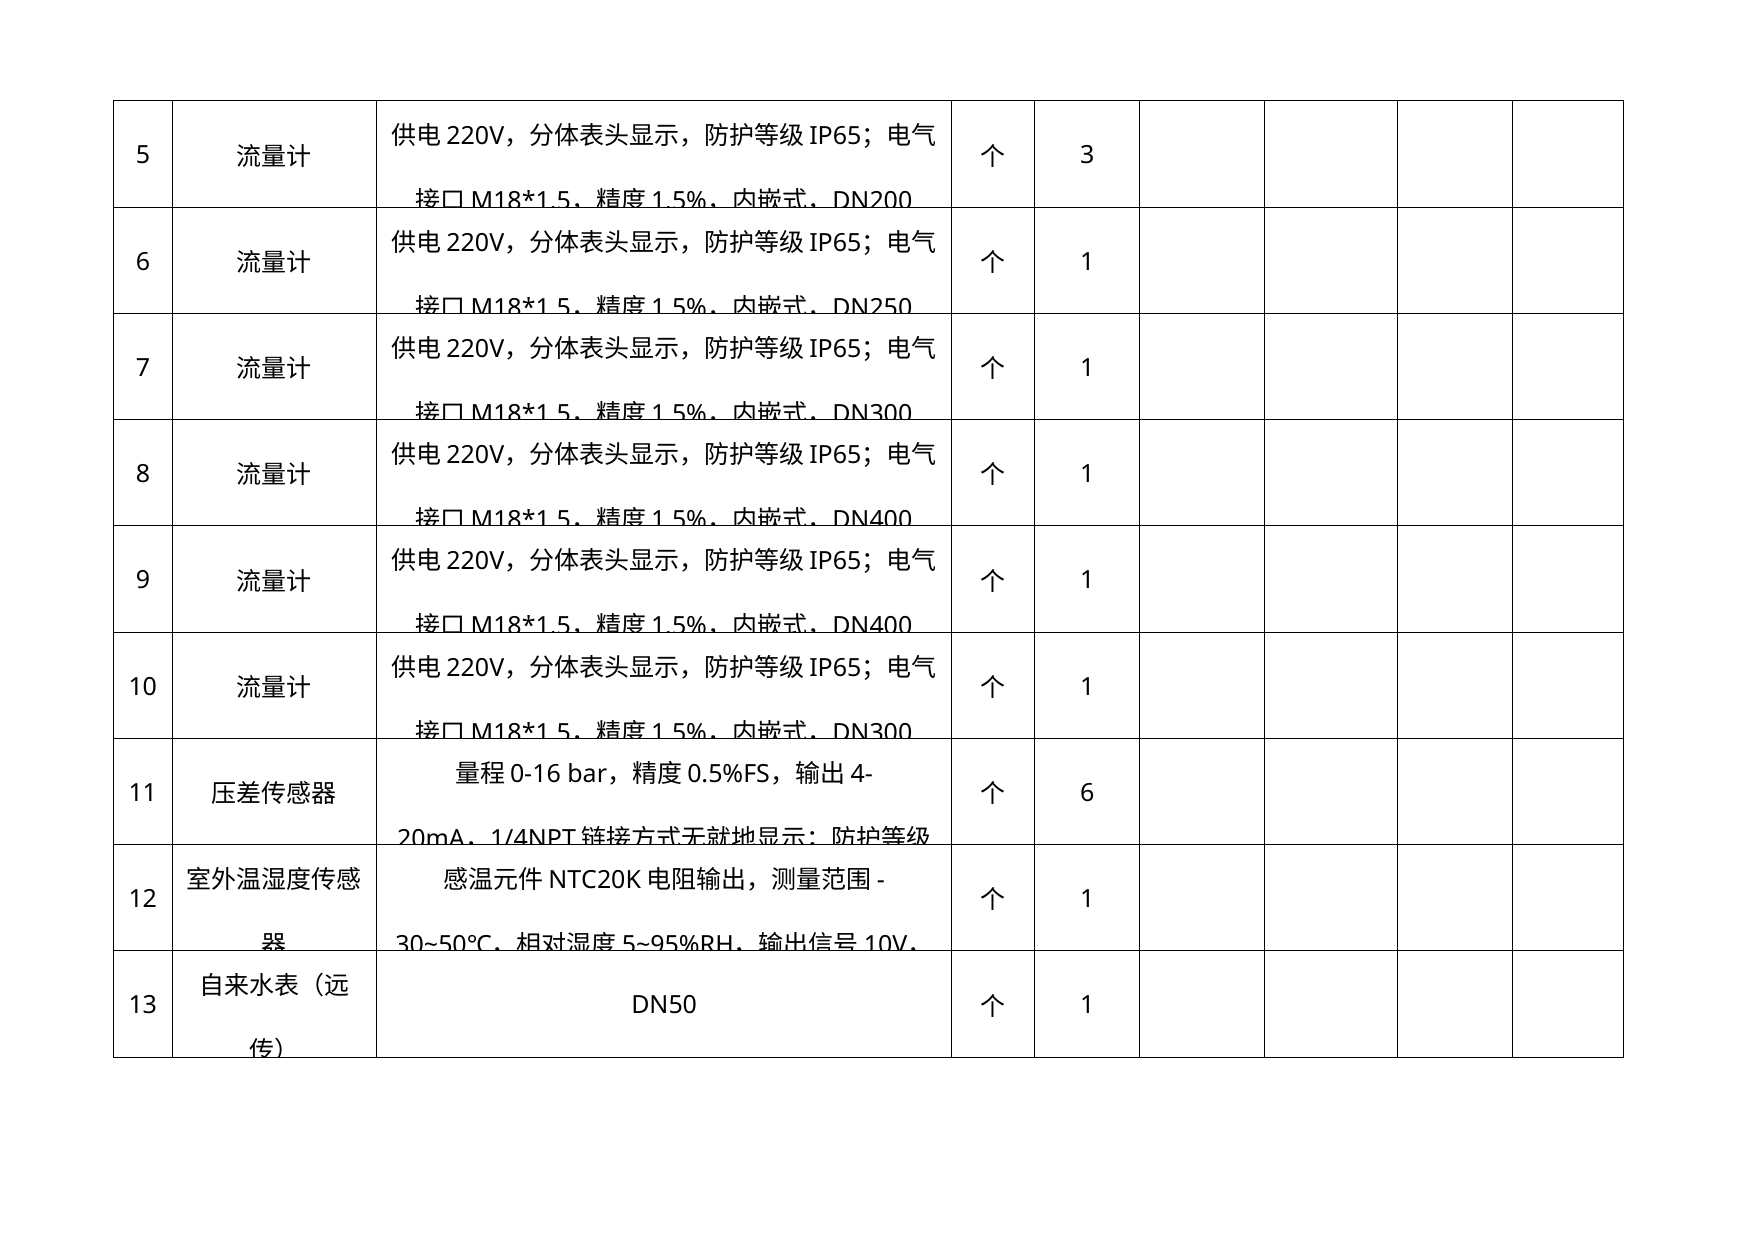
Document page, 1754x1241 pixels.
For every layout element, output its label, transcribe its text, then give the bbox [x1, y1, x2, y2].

table_cell 12 [114, 845, 172, 950]
table_cell 1 [1035, 314, 1139, 419]
table_cell 个 [952, 208, 1034, 313]
table_cell [1398, 633, 1512, 738]
table_cell 供电220V，分体表头显示，防护等级IP65；电气接口M18*1.5，精度1.5%，内嵌式，DN300 [377, 314, 951, 419]
table_cell [1140, 739, 1264, 844]
table_cell 个 [952, 633, 1034, 738]
table_cell [1140, 420, 1264, 525]
table_cell 供电220V，分体表头显示，防护等级IP65；电气接口M18*1.5，精度1.5%，内嵌式，DN400 [377, 420, 951, 525]
table_cell [1513, 951, 1623, 1057]
table_cell 供电220V，分体表头显示，防护等级IP65；电气接口M18*1.5，精度1.5%，内嵌式，DN250 [377, 208, 951, 313]
table_cell 流量计 [173, 420, 376, 525]
table_cell [1265, 739, 1397, 844]
table_cell 供电220V，分体表头显示，防护等级IP65；电气接口M18*1.5，精度1.5%，内嵌式，DN300 [377, 633, 951, 738]
table_cell 流量计 [173, 208, 376, 313]
table_cell [1265, 101, 1397, 207]
table_cell 1 [1035, 420, 1139, 525]
table_cell 6 [1035, 739, 1139, 844]
table_cell 感温元件NTC20K电阻输出，测量范围 -30~50℃，相对湿度5~95%RH，输出信号10V，温度精度0 .3k(25℃时) [377, 845, 951, 950]
table_cell 1 [1035, 526, 1139, 632]
table_cell 1 [1035, 208, 1139, 313]
table_cell [1513, 101, 1623, 207]
table_cell 1 [1035, 845, 1139, 950]
table_cell 流量计 [173, 314, 376, 419]
table_cell 11 [114, 739, 172, 844]
table_cell 个 [952, 739, 1034, 844]
table_cell 流量计 [173, 526, 376, 632]
table_cell [1398, 951, 1512, 1057]
table_cell [1265, 845, 1397, 950]
table_cell [1398, 208, 1512, 313]
table_cell [1140, 314, 1264, 419]
table_cell [1265, 526, 1397, 632]
table_cell [1513, 208, 1623, 313]
table_cell [1513, 739, 1623, 844]
table_cell [1513, 314, 1623, 419]
table_cell [1513, 633, 1623, 738]
table_cell 压差传感器 [173, 739, 376, 844]
table_cell [1398, 526, 1512, 632]
table_cell [1140, 101, 1264, 207]
table_cell 5 [114, 101, 172, 207]
table_cell [1140, 951, 1264, 1057]
table_cell [1265, 208, 1397, 313]
table_cell [1265, 314, 1397, 419]
table_cell [1140, 845, 1264, 950]
table_cell [1398, 314, 1512, 419]
table_cell [1398, 739, 1512, 844]
table_cell 1 [1035, 633, 1139, 738]
table_cell 个 [952, 314, 1034, 419]
table_cell [1398, 101, 1512, 207]
table_cell 7 [114, 314, 172, 419]
table_cell 个 [952, 951, 1034, 1057]
table_cell 8 [114, 420, 172, 525]
table_cell [1140, 526, 1264, 632]
table_cell 个 [952, 526, 1034, 632]
table_cell 供电220V，分体表头显示，防护等级IP65；电气接口M18*1.5，精度1.5%，内嵌式，DN400 [377, 526, 951, 632]
table_cell [1513, 420, 1623, 525]
table_cell [1265, 420, 1397, 525]
table_cell [1140, 633, 1264, 738]
table_cell 个 [952, 420, 1034, 525]
table_cell 13 [114, 951, 172, 1057]
table_cell 个 [952, 101, 1034, 207]
table_cell [1265, 951, 1397, 1057]
table_cell 流量计 [173, 633, 376, 738]
table_cell 流量计 [173, 101, 376, 207]
table_cell 个 [952, 845, 1034, 950]
table_cell [1265, 633, 1397, 738]
table_cell DN50 [377, 951, 951, 1057]
table_cell [1398, 845, 1512, 950]
table_cell [1140, 208, 1264, 313]
table_cell [1513, 845, 1623, 950]
table_cell 10 [114, 633, 172, 738]
table_cell [1398, 420, 1512, 525]
table_cell [1513, 526, 1623, 632]
table_cell 1 [1035, 951, 1139, 1057]
table_cell 供电220V，分体表头显示，防护等级IP65；电气接口M18*1.5，精度1.5%，内嵌式，DN200 [377, 101, 951, 207]
table_cell 量程0-16 bar，精度0.5%FS，输出 4-20mA，1/4NPT链接方式无就地显示；防护等级IP65 [377, 739, 951, 844]
table_cell 3 [1035, 101, 1139, 207]
table_cell 9 [114, 526, 172, 632]
table_cell 自来水表（远传） [173, 951, 376, 1057]
table_cell 室外温湿度传感器 [173, 845, 376, 950]
table_cell 6 [114, 208, 172, 313]
